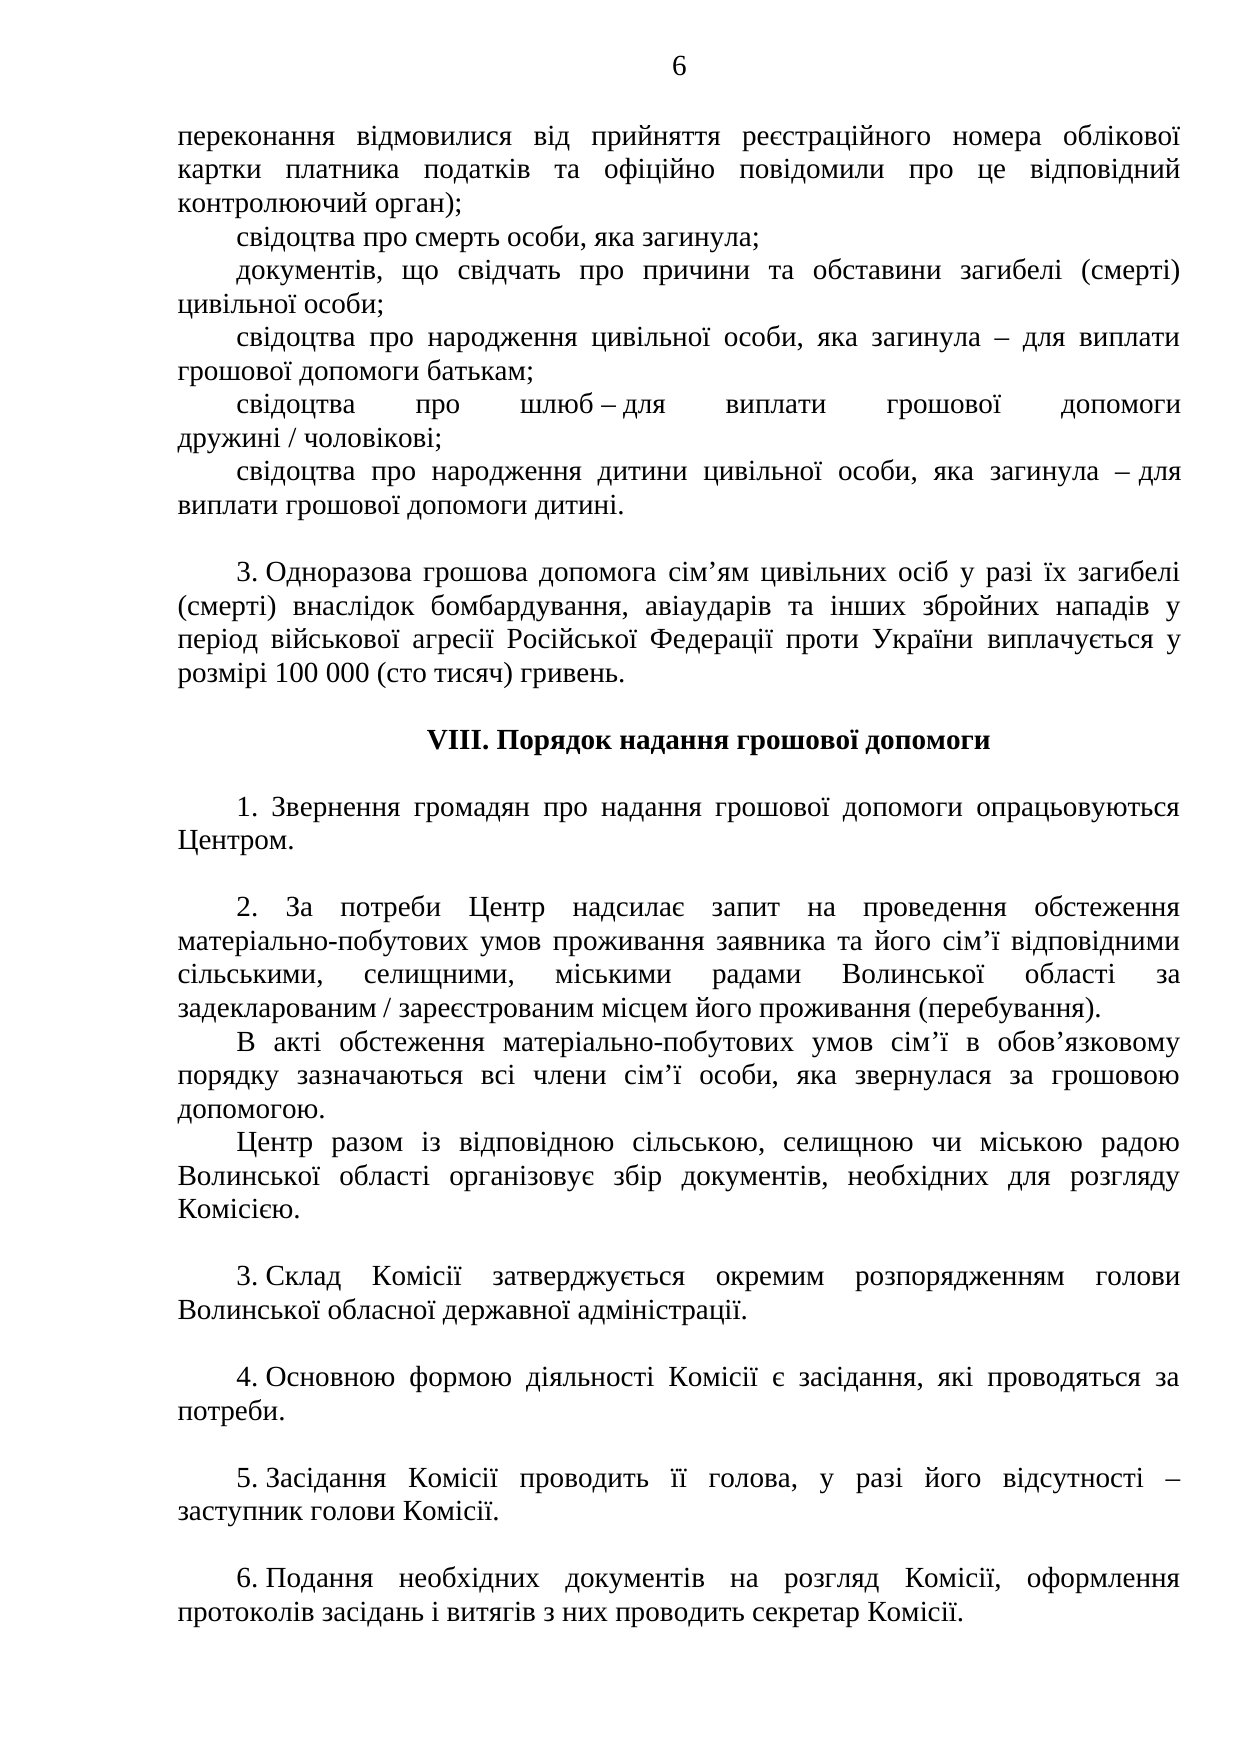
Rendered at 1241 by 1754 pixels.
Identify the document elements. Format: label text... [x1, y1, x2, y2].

text 4. Основною формою діяльності Комісії є засідання, які проводяться за потреби. [177, 1359, 1181, 1426]
text 6. Подання необхідних документів на розгляд Комісії, оформлення протоколів засідань і витягів з них проводить секретар Комісії. [177, 1560, 1181, 1627]
text 5. Засідання Комісії проводить її голова, у разі його відсутності – заступник голови Комісії. [177, 1460, 1181, 1527]
text Центр разом із відповідною сільською, селищною чи міською радою Волинської області організовує збір документів, необхідних для розгляду Комісією. [177, 1124, 1181, 1225]
text В акті обстеження матеріально-побутових умов сім’ї в обов’язковому порядку зазначаються всі члени сім’ї особи, яка звернулася за грошовою допомогою. [177, 1024, 1181, 1124]
text свідоцтва про шлюб – для виплати грошової допомоги дружині / чоловікові; [177, 386, 1181, 453]
text 1. Звернення громадян про надання грошової допомоги опрацьовуються Центром. [177, 789, 1181, 856]
text 3. Одноразова грошова допомога сім’ям цивільних осіб у разі їх загибелі (смерті) внаслідок бомбардування, авіаударів та інших збройних нападів у період військової агресії Російської Федерації проти України виплачується у розмірі 100 000 (сто тисяч) гривень. [177, 554, 1181, 688]
text 2. За потреби Центр надсилає запит на проведення обстеження матеріально-побутових умов проживання заявника та його сім’ї відповідними сільськими, селищними, міськими радами Волинської області за задекларованим / зареєстрованим місцем його проживання (перебування). [177, 889, 1181, 1024]
text свідоцтва про смерть особи, яка загинула; [177, 219, 1181, 252]
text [177, 118, 1181, 219]
text свідоцтва про народження дитини цивільної особи, яка загинула – для виплати грошової допомоги дитині. [177, 453, 1181, 521]
text VIII. Порядок надання грошової допомоги [177, 722, 1181, 755]
text документів, що свідчать про причини та обставини загибелі (смерті) цивільної особи; [177, 252, 1181, 319]
text 3. Склад Комісії затверджується окремим розпорядженням голови Волинської обласної державної адміністрації. [177, 1258, 1181, 1326]
text свідоцтва про народження цивільної особи, яка загинула – для виплати грошової допомоги батькам; [177, 319, 1181, 386]
